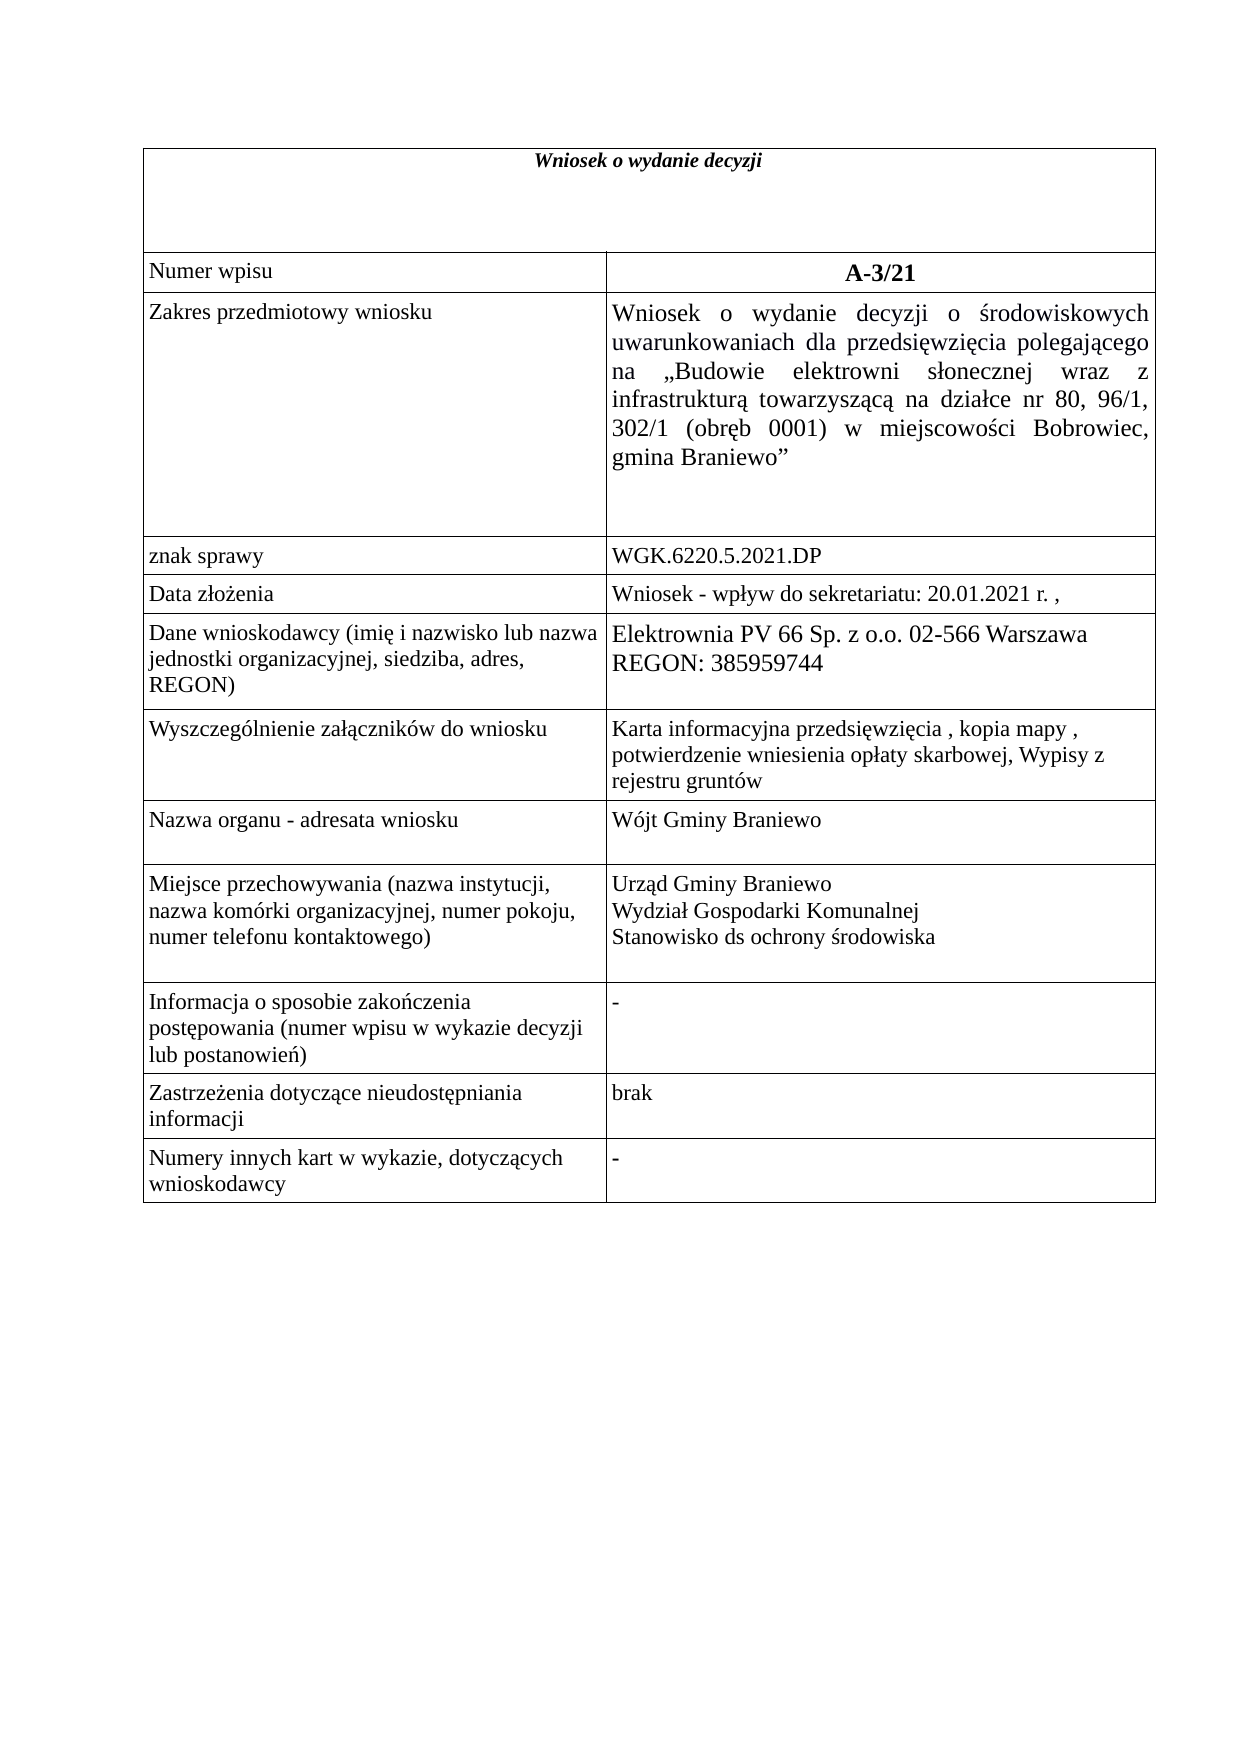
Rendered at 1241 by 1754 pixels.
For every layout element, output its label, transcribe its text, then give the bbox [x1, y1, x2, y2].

table_cell Miejsce przechowywania (nazwa instytucji, nazwa komórki organizacyjnej, numer pokoju, numer telefonu kontaktowego) [144, 865, 606, 982]
table_cell Numery innych kart w wykazie, dotyczących wnioskodawcy [144, 1139, 606, 1202]
table_cell - [607, 1139, 1155, 1202]
table_cell brak [607, 1074, 1155, 1137]
table_cell WGK.6220.5.2021.DP [607, 537, 1155, 574]
table_cell Wyszczególnienie załączników do wniosku [144, 710, 606, 799]
table_cell Wniosek - wpływ do sekretariatu: 20.01.2021 r. , [607, 575, 1155, 613]
table_cell Karta informacyjna przedsięwzięcia , kopia mapy , potwierdzenie wniesienia opłaty skarbowej, Wypisy z rejestru gruntów [607, 710, 1155, 799]
table_cell - [607, 983, 1155, 1073]
table_cell Wniosek o wydanie decyzji o środowiskowych uwarunkowaniach dla przedsięwzięcia polegającego na „Budowie elektrowni słonecznej wraz z infrastrukturą towarzyszącą na działce nr 80, 96/1, 302/1 (obręb 0001) w miejscowości Bobrowiec, gmina Braniewo” [607, 293, 1155, 536]
table_cell Elektrownia PV 66 Sp. z o.o. 02-566 Warszawa REGON: 385959744 [607, 614, 1155, 708]
table_cell Nazwa organu - adresata wniosku [144, 801, 606, 864]
table_cell Informacja o sposobie zakończenia postępowania (numer wpisu w wykazie decyzji lub postanowień) [144, 983, 606, 1073]
table_cell Wójt Gminy Braniewo [607, 801, 1155, 864]
table_cell Numer wpisu [144, 253, 606, 292]
table_cell A-3/21 [607, 253, 1155, 292]
table_cell Zakres przedmiotowy wniosku [144, 293, 606, 536]
table_cell Dane wnioskodawcy (imię i nazwisko lub nazwa jednostki organizacyjnej, siedziba, adres, REGON) [144, 614, 606, 708]
table_header Wniosek o wydanie decyzji [144, 149, 1155, 251]
table_cell Urząd Gminy Braniewo Wydział Gospodarki Komunalnej Stanowisko ds ochrony środowiska [607, 865, 1155, 982]
table_cell Zastrzeżenia dotyczące nieudostępniania informacji [144, 1074, 606, 1137]
table_cell Data złożenia [144, 575, 606, 613]
table_cell znak sprawy [144, 537, 606, 574]
